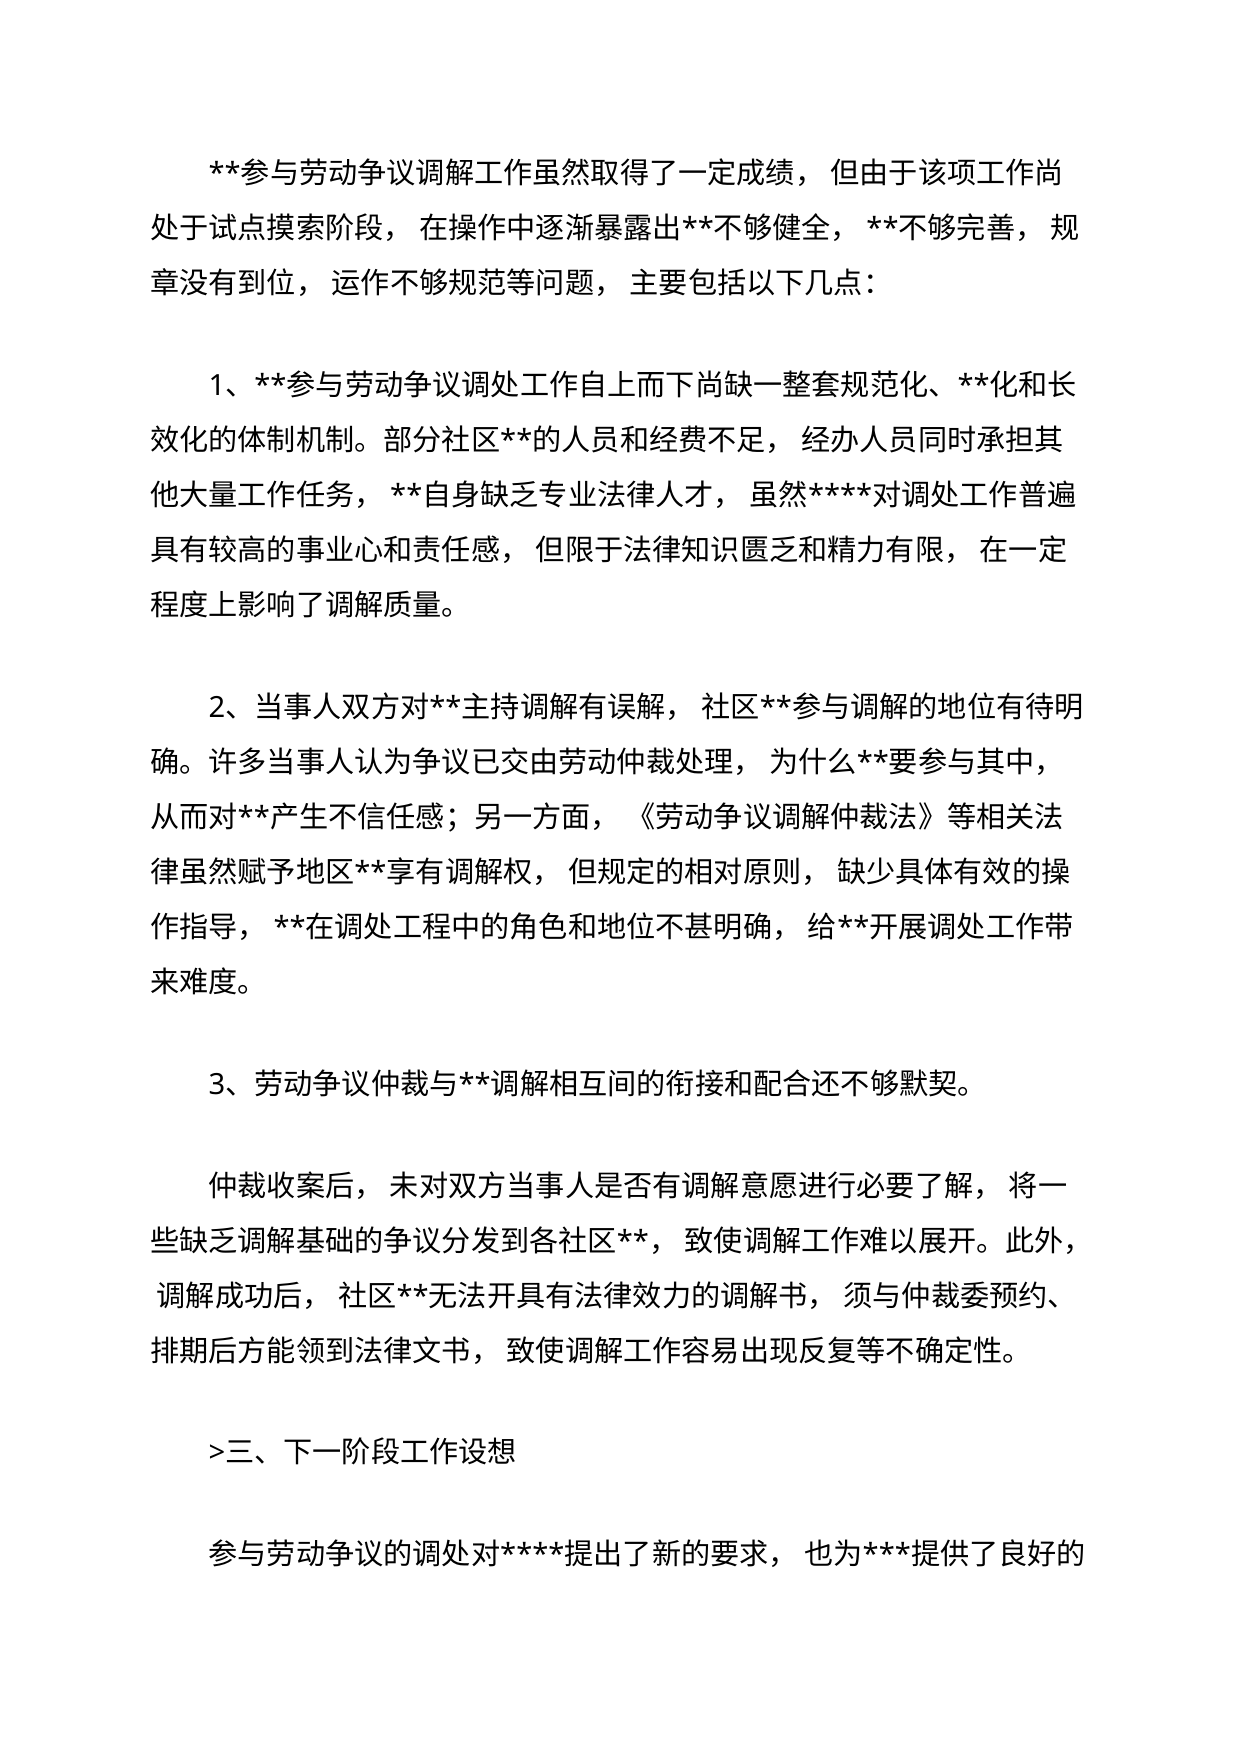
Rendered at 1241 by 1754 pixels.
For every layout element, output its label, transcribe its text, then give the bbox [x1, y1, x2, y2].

text **参与劳动争议调解工作虽然取得了一定成绩， 但由于该项工作尚处于试点摸索阶段， 在操作中逐渐暴露出**不够健全， **不够完善， 规章没有到位， 运作不够规范等问题， 主要包括以下几点： [150, 150, 1090, 302]
text 3、劳动争议仲裁与**调解相互间的衔接和配合还不够默契。 [150, 1060, 1090, 1103]
text >三、下一阶段工作设想 [150, 1429, 1090, 1471]
text 2、当事人双方对**主持调解有误解， 社区**参与调解的地位有待明确。许多当事人认为争议已交由劳动仲裁处理， 为什么**要参与其中， 从而对**产生不信任感；另一方面， 《劳动争议调解仲裁法》等相关法律虽然赋予地区**享有调解权， 但规定的相对原则， 缺少具体有效的操作指导， **在调处工程中的角色和地位不甚明确， 给**开展调处工作带来难度。 [150, 683, 1090, 1001]
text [150, 1531, 1090, 1573]
text 1、**参与劳动争议调处工作自上而下尚缺一整套规范化、**化和长效化的体制机制。部分社区**的人员和经费不足， 经办人员同时承担其他大量工作任务， **自身缺乏专业法律人才， 虽然****对调处工作普遍具有较高的事业心和责任感， 但限于法律知识匮乏和精力有限， 在一定程度上影响了调解质量。 [150, 362, 1090, 624]
text 仲裁收案后， 未对双方当事人是否有调解意愿进行必要了解， 将一些缺乏调解基础的争议分发到各社区**， 致使调解工作难以展开。此外， 调解成功后， 社区**无法开具有法律效力的调解书， 须与仲裁委预约、排期后方能领到法律文书， 致使调解工作容易出现反复等不确定性。 [150, 1162, 1090, 1369]
